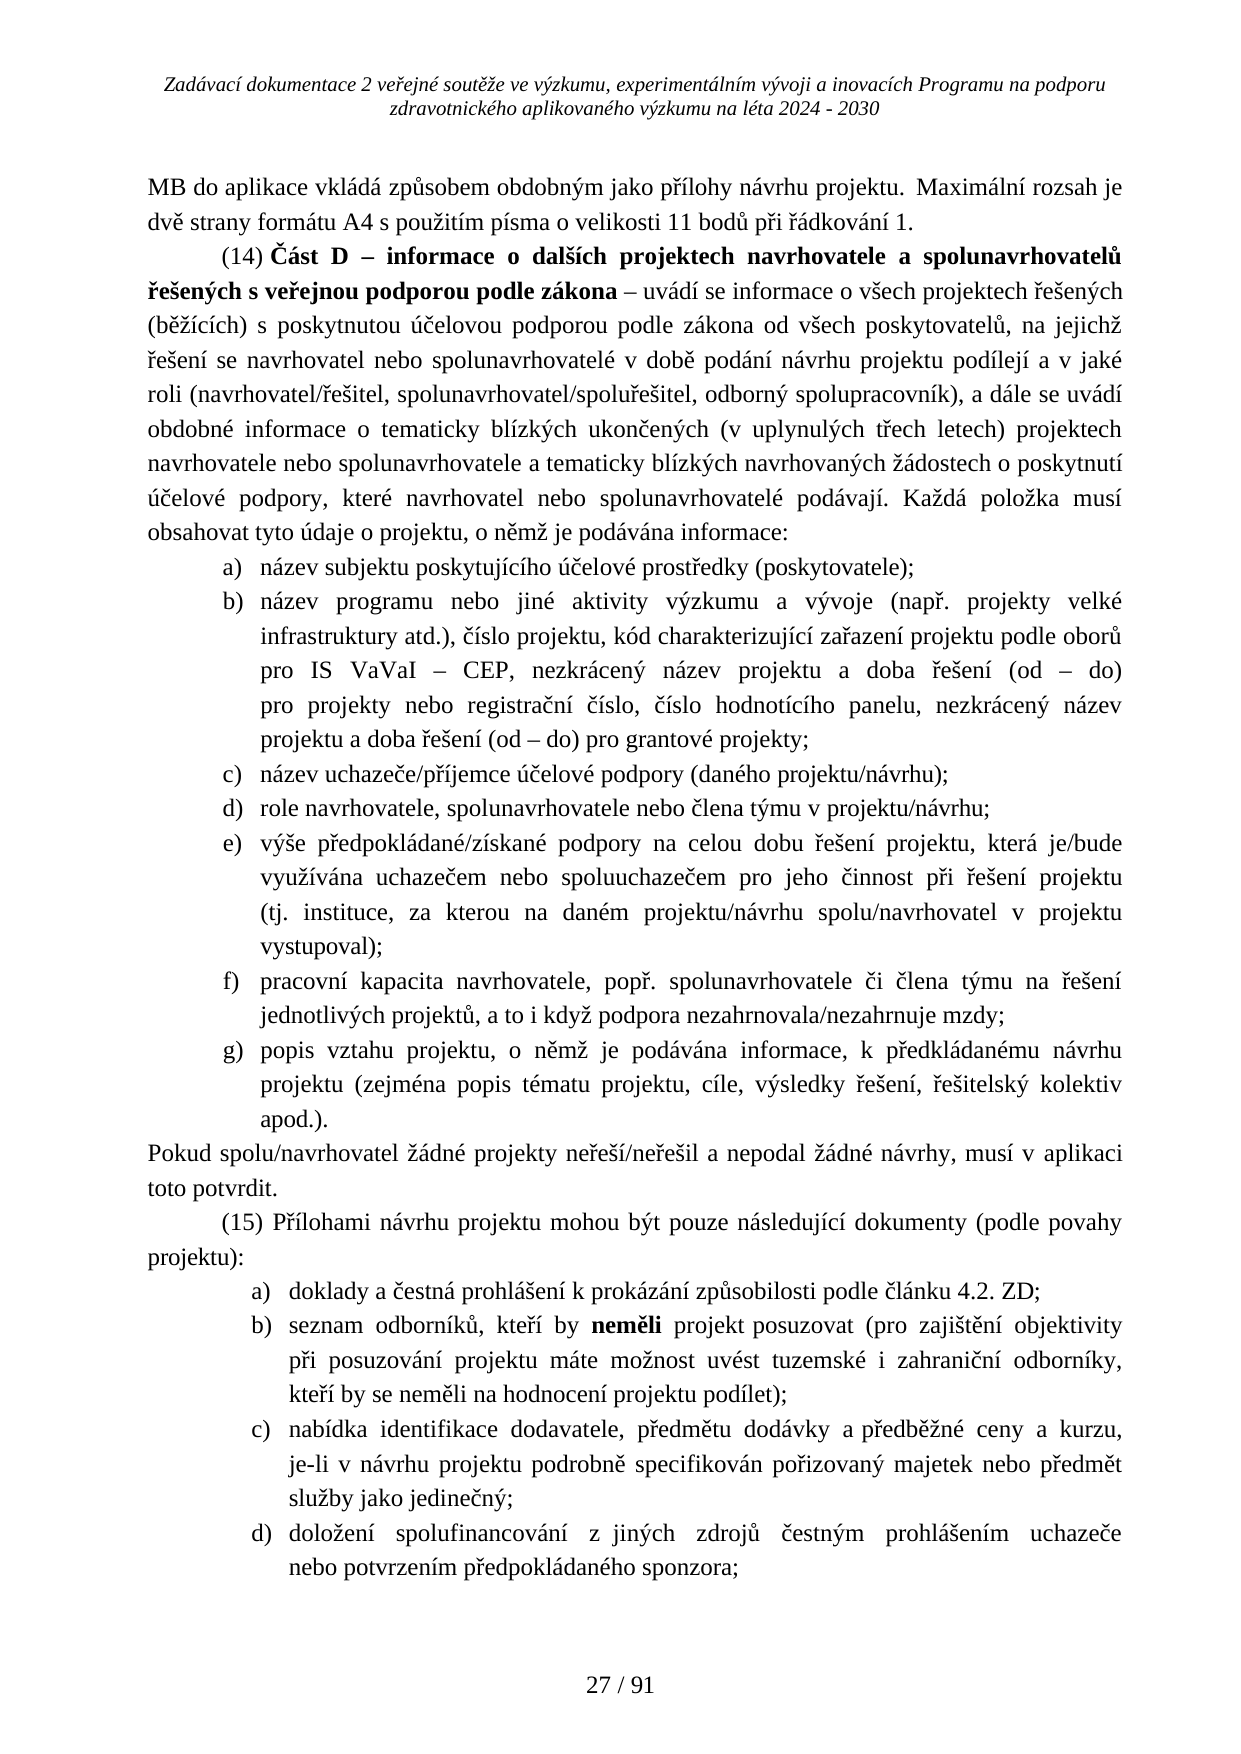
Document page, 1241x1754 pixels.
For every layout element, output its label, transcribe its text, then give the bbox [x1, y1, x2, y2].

list role navrhovatele, spolunavrhovatele nebo člena týmu v projektu/návrhu; [222, 793, 1161, 822]
list doklady a čestná prohlášení k prokázání způsobilosti podle článku 4.2. ZD; [251, 1276, 1161, 1305]
list výše předpokládané/získané podpory na celou dobu řešení projektu, která je/bude využívána uchazečem nebo spoluuchazečem pro jeho činnost při řešení projektu (tj. instituce, za kterou na daném projektu/návrhu spolu/navrhovatel v projektu vystupoval); [223, 828, 1123, 960]
list Část D – informace o dalších projektech navrhovatele a spolunavrhovatelů řešených s veřejnou podporou podle zákona – uvádí se informace o všech projektech řešených (běžících) s poskytnutou účelovou podporou podle zákona od všech poskytovatelů, na jejichž řešení se navrhovatel nebo spolunavrhovatelé v době podání návrhu projektu podílejí a v jaké roli (navrhovatel/řešitel, spolunavrhovatel/spoluřešitel, odborný spolupracovník), a dále se uvádí obdobné informace o tematicky blízkých ukončených (v uplynulých třech letech) projektech navrhovatele nebo spolunavrhovatele a tematicky blízkých navrhovaných žádostech o poskytnutí účelové podpory, které navrhovatel nebo spolunavrhovatelé podávají. Každá položka musí obsahovat tyto údaje o projektu, o němž je podávána informace: [147, 241, 1123, 546]
list nabídka identifikace dodavatele, předmětu dodávky a předběžné ceny a kurzu, je-li v návrhu projektu podrobně specifikován pořizovaný majetek nebo předmět služby jako jedinečný; [251, 1414, 1123, 1512]
list Přílohami návrhu projektu mohou být pouze následující dokumenty (podle povahy projektu): [147, 1207, 1123, 1270]
list doložení spolufinancování z jiných zdrojů čestným prohlášením uchazeče nebo potvrzením předpokládaného sponzora; [251, 1518, 1122, 1581]
list název uchazeče/příjemce účelové podpory (daného projektu/návrhu); [222, 759, 1161, 787]
text MB do aplikace vkládá způsobem obdobným jako přílohy návrhu projektu. Maximální rozsah je dvě strany formátu A4 s použitím písma o velikosti 11 bodů při řádkování 1. [147, 172, 1123, 236]
list název subjektu poskytujícího účelové prostředky (poskytovatele); [222, 552, 1161, 581]
list název programu nebo jiné aktivity výzkumu a vývoje (např. projekty velké infrastruktury atd.), číslo projektu, kód charakterizující zařazení projektu podle oborů pro IS VaVaI – CEP, nezkrácený název projektu a doba řešení (od – do) pro projekty nebo registrační číslo, číslo hodnotícího panelu, nezkrácený název projektu a doba řešení (od – do) pro grantové projekty; [223, 586, 1123, 753]
list popis vztahu projektu, o němž je podávána informace, k předkládanému návrhu projektu (zejména popis tématu projektu, cíle, výsledky řešení, řešitelský kolektiv apod.). [223, 1035, 1123, 1132]
list seznam odborníků, kteří by neměli projekt posuzovat (pro zajištění objektivity při posuzování projektu máte možnost uvést tuzemské i zahraniční odborníky, kteří by se neměli na hodnocení projektu podílet); [251, 1311, 1123, 1408]
list pracovní kapacita navrhovatele, popř. spolunavrhovatele či člena týmu na řešení jednotlivých projektů, a to i když podpora nezahrnovala/nezahrnuje mzdy; [223, 966, 1123, 1029]
text Pokud spolu/navrhovatel žádné projekty neřeší/neřešil a nepodal žádné návrhy, musí v aplikaci toto potvrdit. [147, 1138, 1123, 1201]
